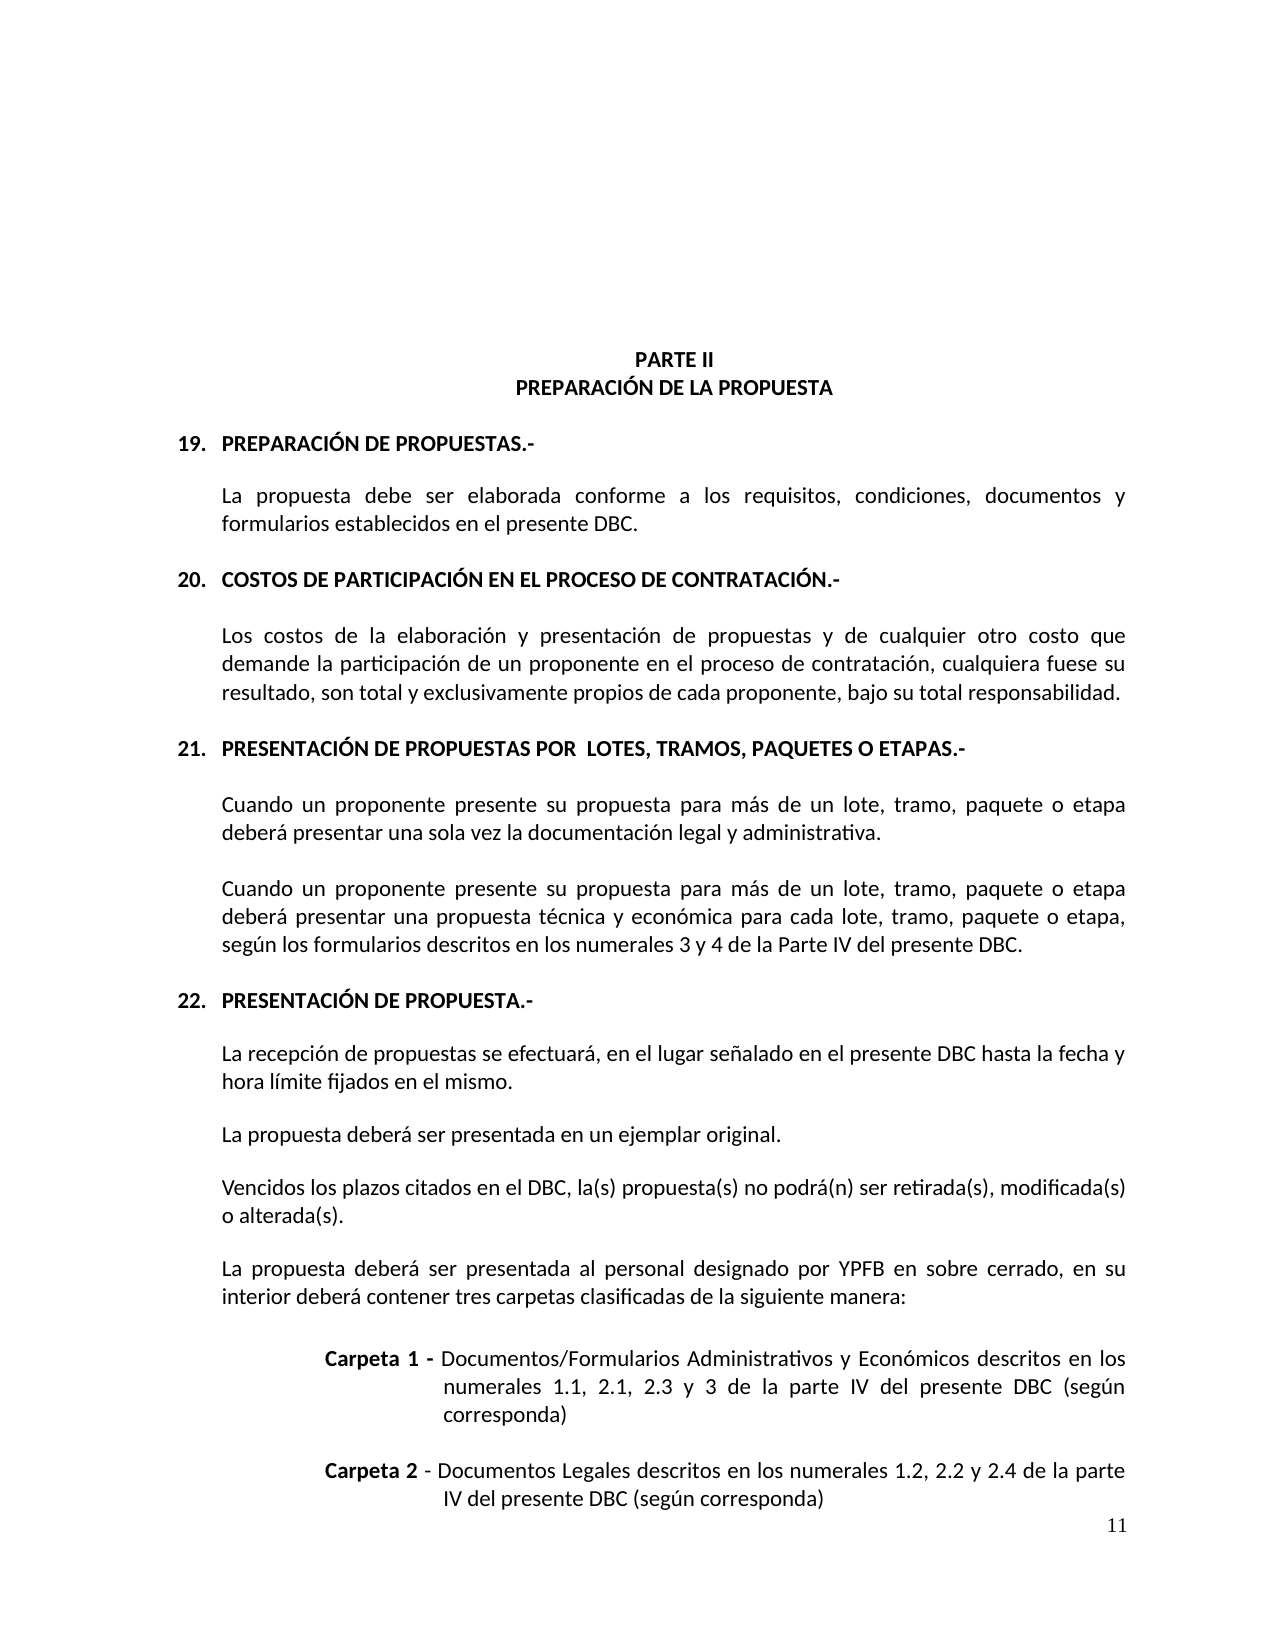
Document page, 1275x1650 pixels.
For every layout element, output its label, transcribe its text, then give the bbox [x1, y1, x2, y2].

text PARTE II [177, 345, 1127, 373]
text La propuesta deberá ser presentada en un ejemplar original. [222, 1120, 1127, 1148]
list PRESENTACIÓN DE PROPUESTA.- [177, 986, 1127, 1014]
list Carpeta 2 - Documentos Legales descritos en los numerales 1.2, 2.2 y 2.4 de la parte IV del presente DBC (según corresponda) [325, 1456, 1127, 1512]
text La recepción de propuestas se efectuará, en el lugar señalado en el presente DBC hasta la fecha y hora límite fijados en el mismo. [222, 1039, 1127, 1095]
list PRESENTACIÓN DE PROPUESTAS POR LOTES, TRAMOS, PAQUETES O ETAPAS.- [177, 734, 1127, 762]
text Vencidos los plazos citados en el DBC, la(s) propuesta(s) no podrá(n) ser retirada(s), modificada(s) o alterada(s). [222, 1173, 1127, 1229]
list Cuando un proponente presente su propuesta para más de un lote, tramo, paquete o etapa deberá presentar una propuesta técnica y económica para cada lote, tramo, paquete o etapa, según los formularios descritos en los numerales 3 y 4 de la Parte IV del presente DBC. [222, 874, 1127, 958]
list Carpeta 1 - Documentos/Formularios Administrativos y Económicos descritos en los numerales 1.1, 2.1, 2.3 y 3 de la parte IV del presente DBC (según corresponda) [325, 1344, 1127, 1428]
text Los costos de la elaboración y presentación de propuestas y de cualquier otro costo que demande la participación de un proponente en el proceso de contratación, cualquiera fuese su resultado, son total y exclusivamente propios de cada proponente, bajo su total responsabilidad. [222, 622, 1127, 706]
text La propuesta debe ser elaborada conforme a los requisitos, condiciones, documentos y formularios establecidos en el presente DBC. [222, 481, 1127, 537]
list Cuando un proponente presente su propuesta para más de un lote, tramo, paquete o etapa deberá presentar una sola vez la documentación legal y administrativa. [222, 790, 1127, 846]
text PREPARACIÓN DE LA PROPUESTA [177, 373, 1127, 401]
list COSTOS DE PARTICIPACIÓN EN EL PROCESO DE CONTRATACIÓN.- [177, 566, 1127, 593]
list PREPARACIÓN DE PROPUESTAS.- [177, 429, 1127, 457]
text La propuesta deberá ser presentada al personal designado por YPFB en sobre cerrado, en su interior deberá contener tres carpetas clasificadas de la siguiente manera: [222, 1254, 1127, 1310]
